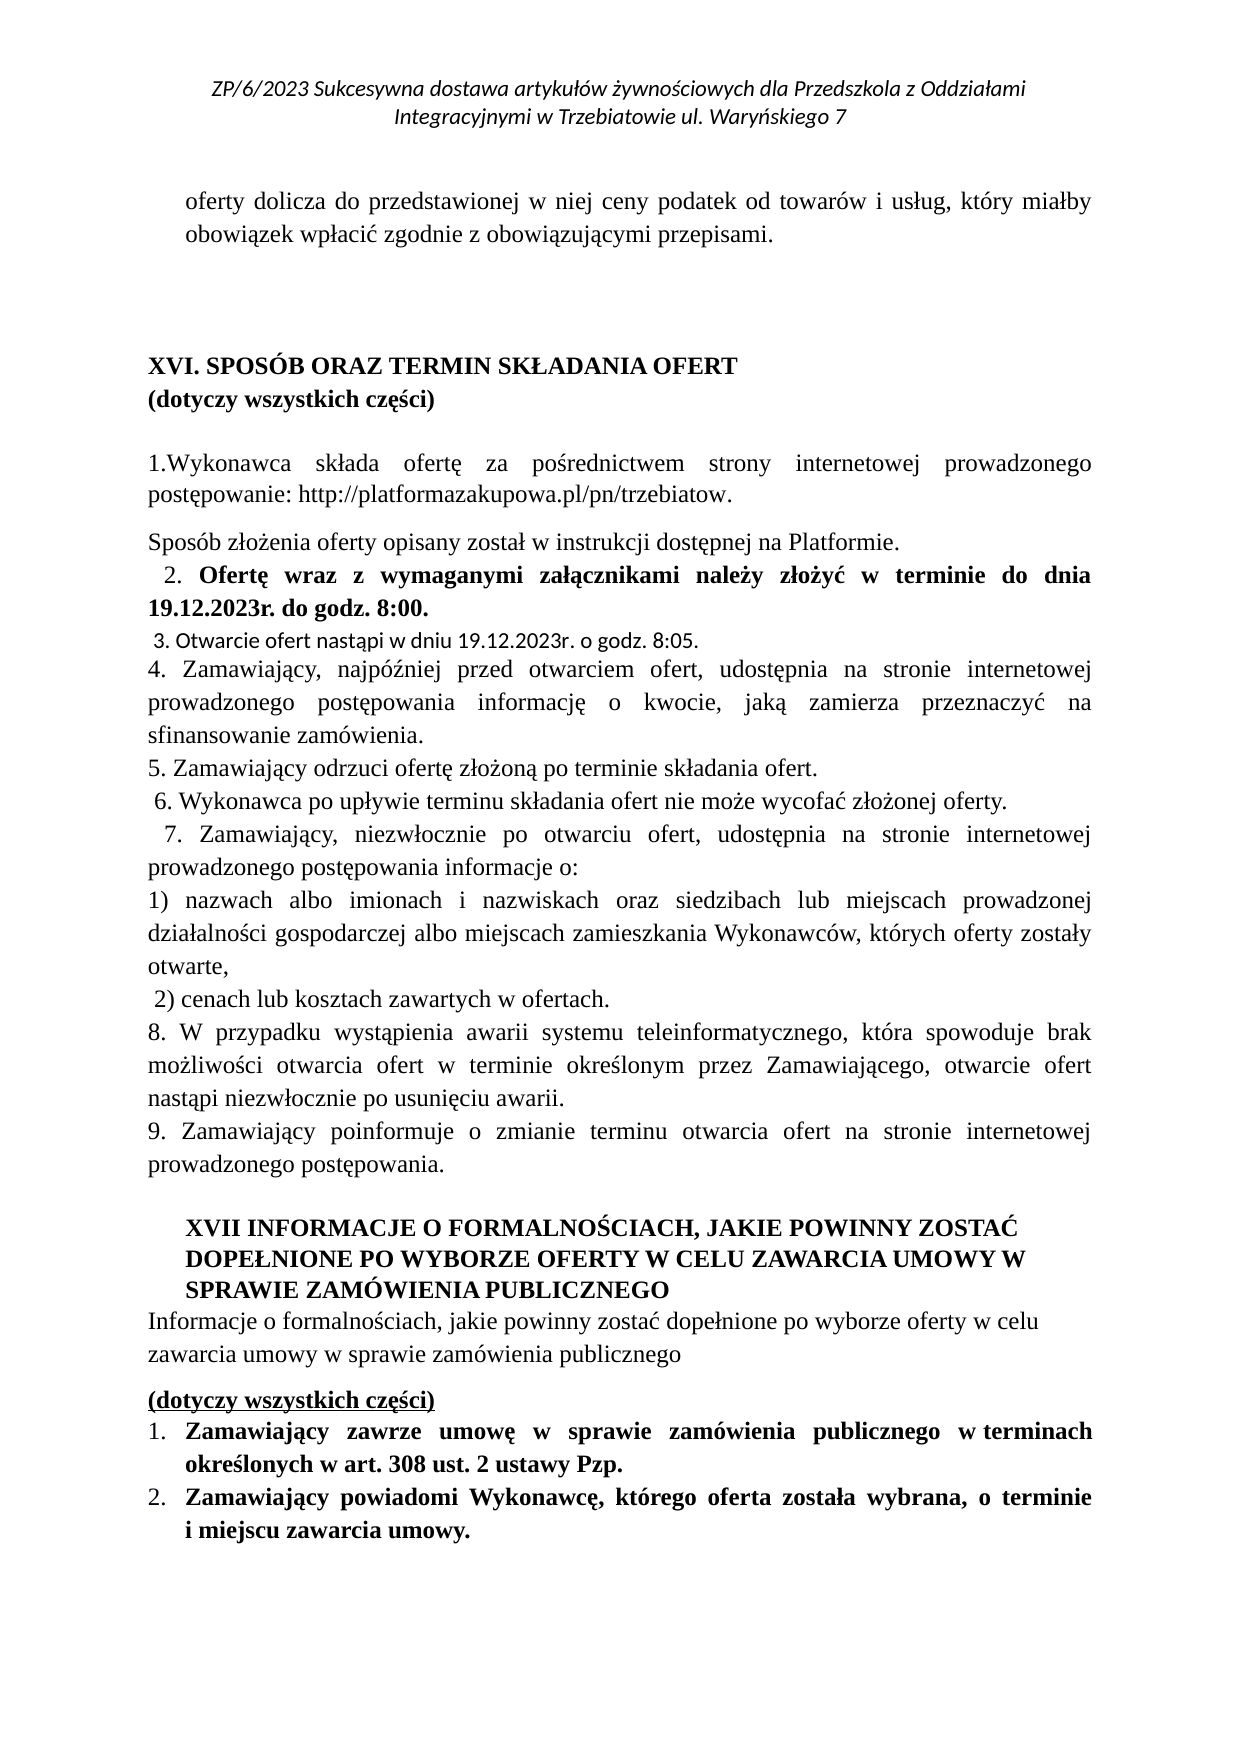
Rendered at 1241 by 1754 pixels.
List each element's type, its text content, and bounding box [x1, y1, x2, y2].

text (dotyczy wszystkich części) [148, 1385, 1093, 1414]
list Zamawiający powiadomi Wykonawcę, którego oferta została wybrana, o terminie i miejscu zawarcia umowy. [148, 1482, 1093, 1544]
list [148, 186, 1093, 248]
text (dotyczy wszystkich części) [148, 384, 1093, 413]
text XVI. SPOSÓB ORAZ TERMIN SKŁADANIA OFERT [148, 351, 1093, 380]
list Zamawiający zawrze umowę w sprawie zamówienia publicznego w terminach określonych w art. 308 ust. 2 ustawy Pzp. [148, 1416, 1093, 1478]
text Informacje o formalnościach, jakie powinny zostać dopełnione po wyborze oferty w celu zawarcia umowy w sprawie zamówienia publicznego [148, 1306, 1093, 1368]
text 5. Zamawiający odrzuci ofertę złożoną po terminie składania ofert. [148, 753, 1093, 782]
text 8. W przypadku wystąpienia awarii systemu teleinformatycznego, która spowoduje brak możliwości otwarcia ofert w terminie określonym przez Zamawiającego, otwarcie ofert nastąpi niezwłocznie po usunięciu awarii. [148, 1017, 1093, 1112]
text 6. Wykonawca po upływie terminu składania ofert nie może wycofać złożonej oferty. [148, 786, 1093, 815]
text 1.Wykonawca składa ofertę za pośrednictwem strony internetowej prowadzonego postępowanie: http://platformazakupowa.pl/pn/trzebiatow. [148, 448, 1093, 508]
text 2. Ofertę wraz z wymaganymi załącznikami należy złożyć w terminie do dnia 19.12.2023r. do godz. 8:00. [148, 560, 1093, 622]
text 1) nazwach albo imionach i nazwiskach oraz siedzibach lub miejscach prowadzonej działalności gospodarczej albo miejscach zamieszkania Wykonawców, których oferty zostały otwarte, [148, 885, 1093, 980]
text 4. Zamawiający, najpóźniej przed otwarciem ofert, udostępnia na stronie internetowej prowadzonego postępowania informację o kwocie, jaką zamierza przeznaczyć na sfinansowanie zamówienia. [148, 654, 1093, 749]
text Sposób złożenia oferty opisany został w instrukcji dostępnej na Platformie. [148, 527, 1093, 556]
text XVII INFORMACJE O FORMALNOŚCIACH, JAKIE POWINNY ZOSTAĆ DOPEŁNIONE PO WYBORZE OFERTY W CELU ZAWARCIA UMOWY W SPRAWIE ZAMÓWIENIA PUBLICZNEGO [185, 1213, 1093, 1304]
text 7. Zamawiający, niezwłocznie po otwarciu ofert, udostępnia na stronie internetowej prowadzonego postępowania informacje o: [148, 819, 1093, 881]
text 3. Otwarcie ofert nastąpi w dniu 19.12.2023r. o godz. 8:05. [148, 626, 1093, 654]
text 2) cenach lub kosztach zawartych w ofertach. [148, 984, 1093, 1013]
text 9. Zamawiający poinformuje o zmianie terminu otwarcia ofert na stronie internetowej prowadzonego postępowania. [148, 1116, 1093, 1178]
